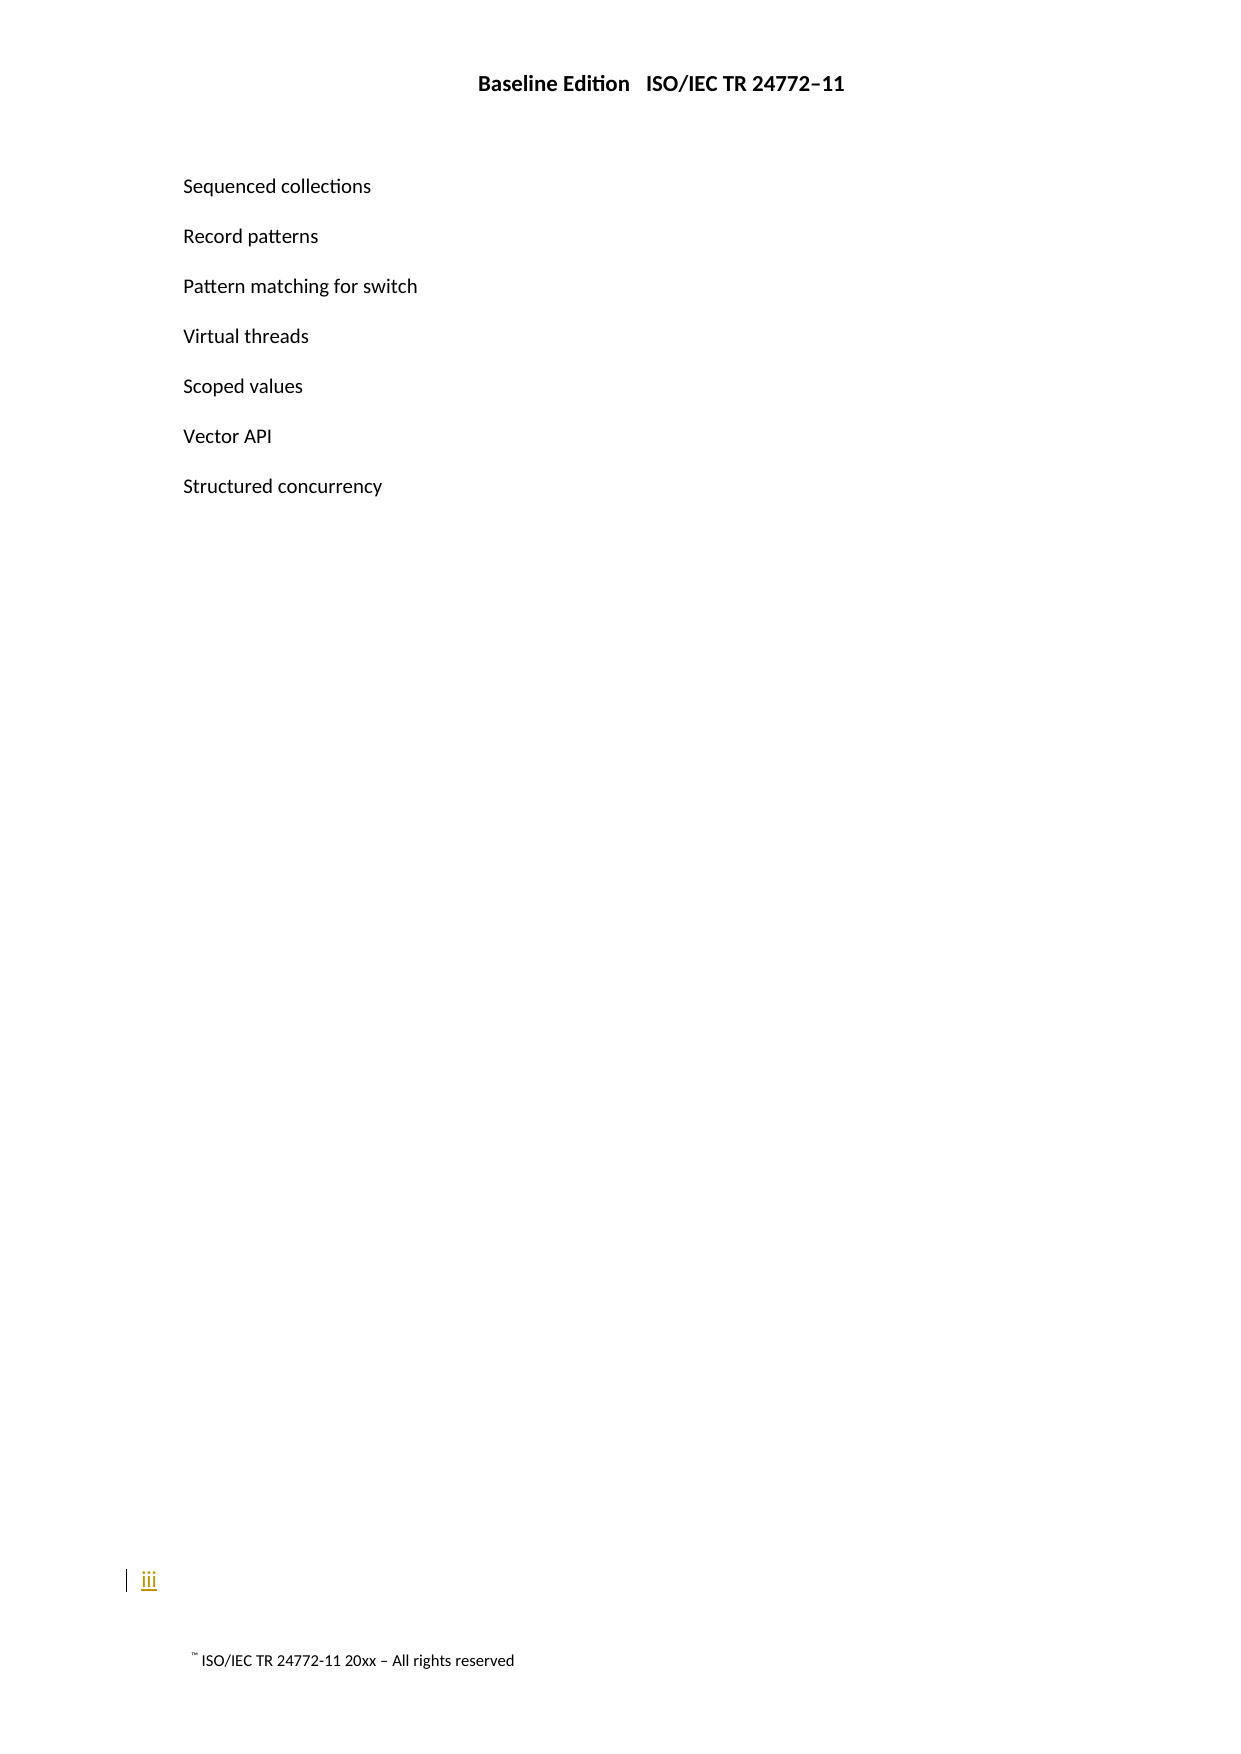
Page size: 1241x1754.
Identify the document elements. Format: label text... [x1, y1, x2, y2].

text Record patterns [141, 223, 1182, 249]
text Pattern matching for switch [141, 273, 1182, 299]
text Sequenced collections [141, 173, 1182, 199]
text Vector API [141, 423, 1182, 449]
text Structured concurrency [141, 473, 1182, 499]
text Scoped values [141, 373, 1182, 399]
text Virtual threads [141, 323, 1182, 349]
